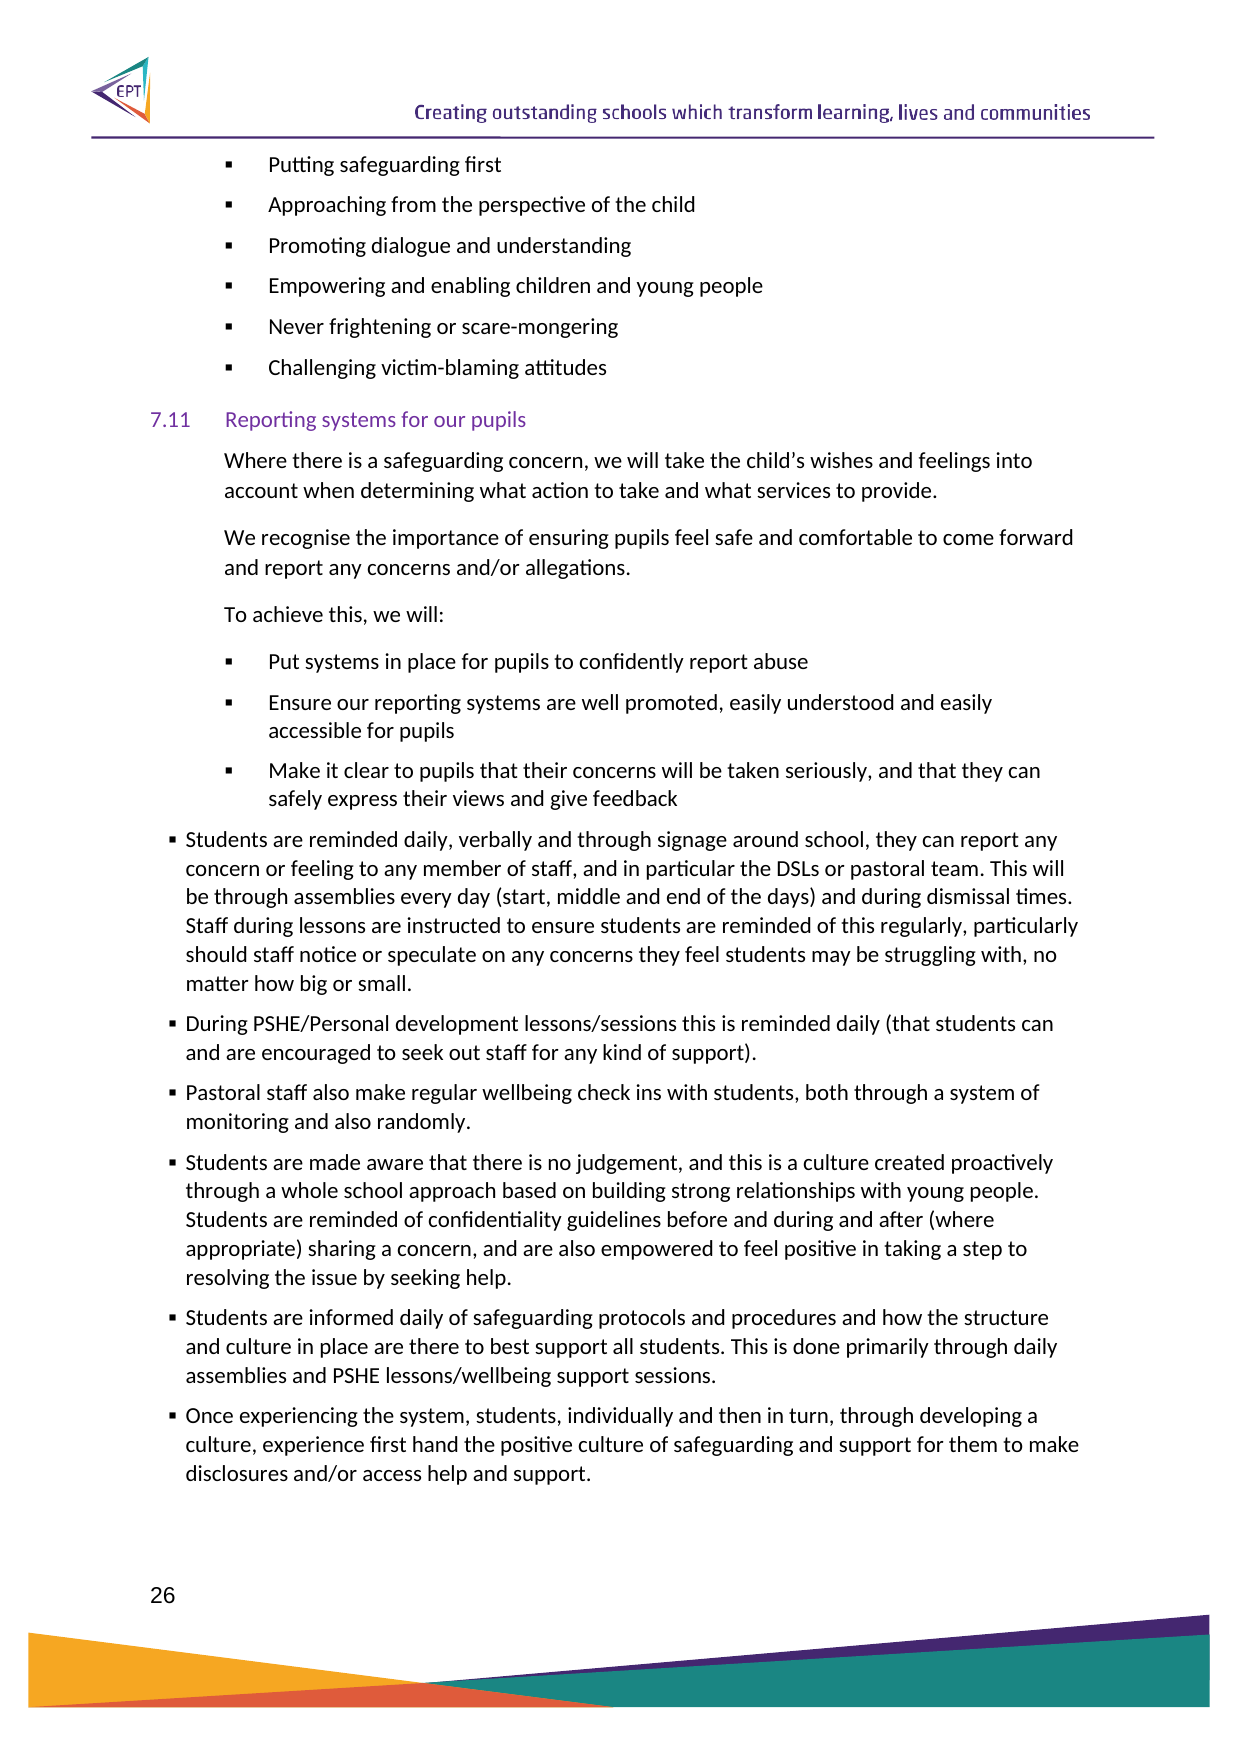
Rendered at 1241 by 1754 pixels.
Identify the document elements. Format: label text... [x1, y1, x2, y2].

text Where there is a safeguarding concern, we will take the child’s wishes and feelings into account when determining what action to take and what services to provide. [224, 446, 1090, 504]
list Approaching from the perspective of the child [224, 191, 1090, 218]
list Put systems in place for pupils to confidently report abuse [224, 647, 1090, 675]
picture [818, 104, 893, 123]
list Make it clear to pupils that their concerns will be taken seriously, and that they can safely express their views and give feedback [224, 756, 1090, 812]
list Ensure our reporting systems are well promoted, easily understood and easily accessible for pupils [224, 688, 1090, 744]
list Students are reminded daily, verbally and through signage around school, they can report any concern or feeling to any member of staff, and in particular the DSLs or pastoral team. This will be through assemblies every day (start, middle and end of the days) and during dismissal times. Staff during lessons are instructed to ensure students are reminded of this regularly, particularly should staff notice or speculate on any concerns they feel students may be struggling with, no matter how big or small. [168, 825, 1089, 997]
list Never frightening or scare-mongering [224, 312, 1090, 340]
list Students are informed daily of safeguarding protocols and procedures and how the structure and culture in place are there to best support all students. This is done primarily through daily assemblies and PSHE lessons/wellbeing support sessions. [168, 1303, 1089, 1389]
text 7.11 Reporting systems for our pupils [150, 406, 1090, 434]
text To achieve this, we will: [224, 600, 1090, 628]
list Students are made aware that there is no judgement, and this is a culture created proactively through a whole school approach based on building strong relationships with young people. Students are reminded of confidentiality guidelines before and during and after (where appropriate) sharing a concern, and are also empowered to feel positive in taking a step to resolving the issue by seeking help. [168, 1148, 1089, 1291]
picture [899, 104, 1090, 120]
list Once experiencing the system, students, individually and then in turn, through developing a culture, experience first hand the positive culture of safeguarding and support for them to make disclosures and/or access help and support. [168, 1401, 1089, 1487]
list Empowering and enabling children and young people [224, 272, 1090, 299]
picture [415, 104, 812, 123]
list Putting safeguarding first [224, 150, 1090, 178]
picture [117, 85, 141, 97]
text We recognise the importance of ensuring pupils feel safe and comfortable to come forward and report any concerns and/or allegations. [224, 523, 1090, 581]
list Promoting dialogue and understanding [224, 231, 1090, 259]
list Challenging victim-blaming attitudes [224, 353, 1090, 381]
list Pastoral staff also make regular wellbeing check ins with students, both through a system of monitoring and also randomly. [168, 1078, 1089, 1135]
list During PSHE/Personal development lessons/sessions this is reminded daily (that students can and are encouraged to seek out staff for any kind of support). [168, 1009, 1089, 1066]
